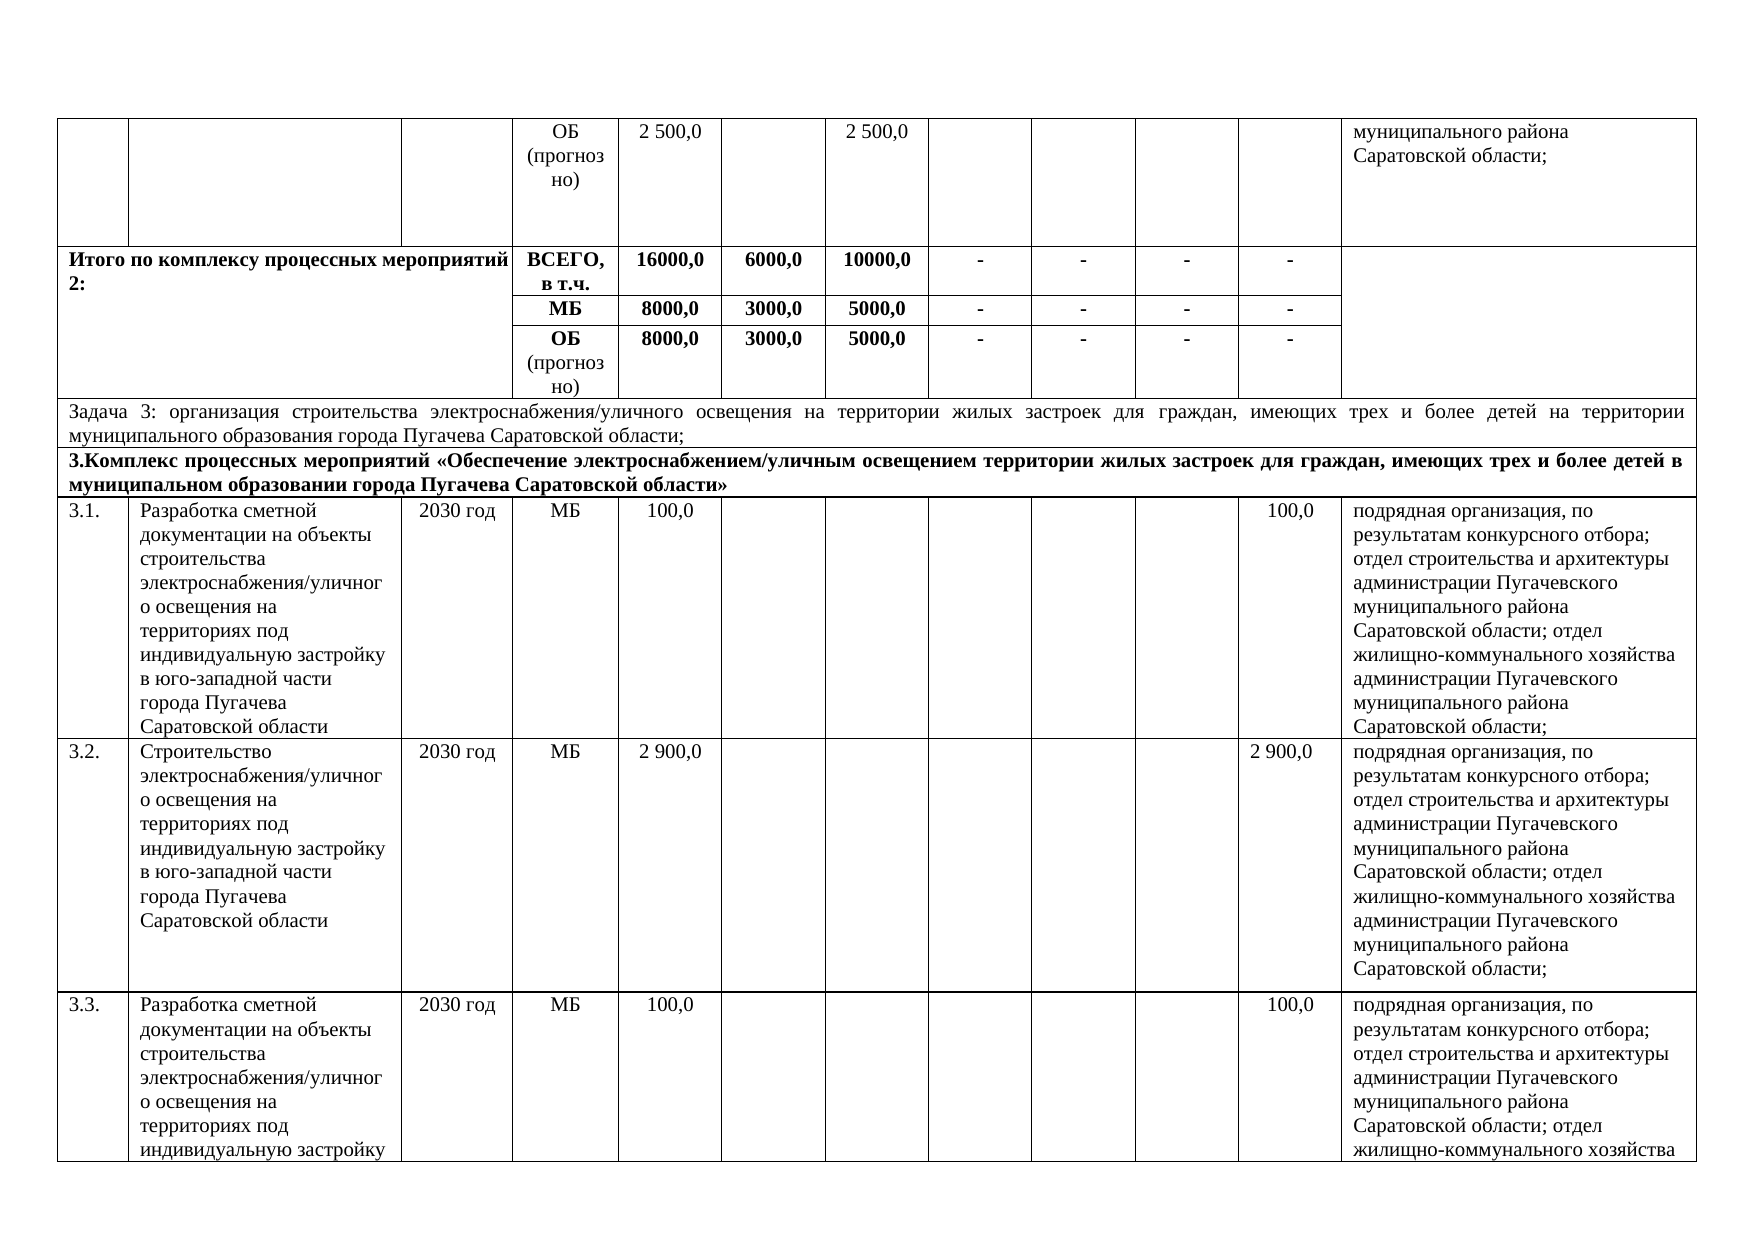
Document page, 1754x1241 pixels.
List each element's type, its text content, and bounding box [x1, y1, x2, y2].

table_cell 100,0 [1239, 993, 1341, 1161]
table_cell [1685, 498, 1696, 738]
table_cell [1032, 993, 1135, 1161]
table_cell 100,0 [619, 498, 721, 738]
table_cell [1136, 119, 1238, 246]
table_cell [929, 119, 1031, 246]
table_cell - [1239, 296, 1341, 325]
table_cell [722, 498, 825, 738]
table_cell - [1032, 326, 1135, 398]
table_cell 6000,0 [722, 247, 825, 295]
table_cell - [1032, 296, 1135, 325]
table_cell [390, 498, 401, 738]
table_cell - [1136, 326, 1238, 398]
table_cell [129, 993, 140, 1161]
table_cell [1032, 739, 1135, 991]
table_cell [826, 993, 928, 1161]
table_cell МБ [513, 739, 618, 991]
table_cell [1136, 498, 1238, 738]
table_cell 2030 год [402, 739, 512, 991]
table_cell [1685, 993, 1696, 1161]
table_cell Задача 3: организация строительства электроснабжения/уличного освещения на территории жилых застроек для граждан, имеющих трех и более детей на территории муниципального образования города Пугачева Саратовской области; [58, 399, 1696, 447]
table_cell [1032, 498, 1135, 738]
table_cell [1239, 119, 1341, 246]
table_cell 2 500,0 [619, 119, 721, 246]
table_cell 3.Комплекс процессных мероприятий «Обеспечение электроснабжением/уличным освещением территории жилых застроек для граждан, имеющих трех и более детей в муниципальном образовании города Пугачева Саратовской области» [58, 448, 1696, 496]
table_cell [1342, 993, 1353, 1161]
table_cell [929, 498, 1031, 738]
table_cell - [1239, 247, 1341, 295]
table_cell МБ [513, 993, 618, 1161]
table_cell 3000,0 [722, 296, 825, 325]
table_cell ОБ (прогнозно) [513, 326, 618, 398]
table_cell [1342, 247, 1696, 398]
table_cell ОБ (прогнозно) [513, 119, 618, 246]
table_cell - [929, 247, 1031, 295]
table_cell - [1136, 247, 1238, 295]
table_cell Итого по комплексу процессных мероприятий 2: [58, 247, 512, 398]
table_cell 3.1. [58, 498, 128, 738]
table_cell [826, 498, 928, 738]
table_cell 2 900,0 [619, 739, 721, 991]
table_cell ВСЕГО, в т.ч. [513, 247, 618, 295]
table_cell [1032, 119, 1135, 246]
table_cell 8000,0 [619, 326, 721, 398]
table_cell 100,0 [1239, 498, 1341, 738]
table_cell [1136, 739, 1238, 991]
table_cell 100,0 [619, 993, 721, 1161]
table_cell [826, 739, 928, 991]
table_cell [929, 993, 1031, 1161]
table_cell 5000,0 [826, 326, 928, 398]
table_cell - [929, 326, 1031, 398]
table_cell 8000,0 [619, 296, 721, 325]
table_cell [722, 119, 825, 246]
table_cell 2 500,0 [826, 119, 928, 246]
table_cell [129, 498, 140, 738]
table_cell 5000,0 [826, 296, 928, 325]
table_cell [929, 739, 1031, 991]
table_cell 10000,0 [826, 247, 928, 295]
table_cell [722, 993, 825, 1161]
table_cell - [1136, 296, 1238, 325]
table_cell [722, 739, 825, 991]
table_cell 3000,0 [722, 326, 825, 398]
table_cell 2030 год [402, 498, 512, 738]
table_cell - [929, 296, 1031, 325]
table_cell 3.2. [58, 739, 128, 991]
table_cell - [1032, 247, 1135, 295]
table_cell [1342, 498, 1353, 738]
table_cell 3.3. [58, 993, 128, 1161]
table_cell МБ [513, 296, 618, 325]
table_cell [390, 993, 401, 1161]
table_cell [1136, 993, 1238, 1161]
table_cell 2030 год [402, 993, 512, 1161]
table_cell - [1239, 326, 1341, 398]
table_cell 2 900,0 [1239, 739, 1341, 991]
table_cell Строительство электроснабжения/уличного освещения на территориях под индивидуальную застройку в юго-западной части города Пугачева Саратовской области [129, 739, 401, 991]
table_cell 16000,0 [619, 247, 721, 295]
table_cell МБ [513, 498, 618, 738]
